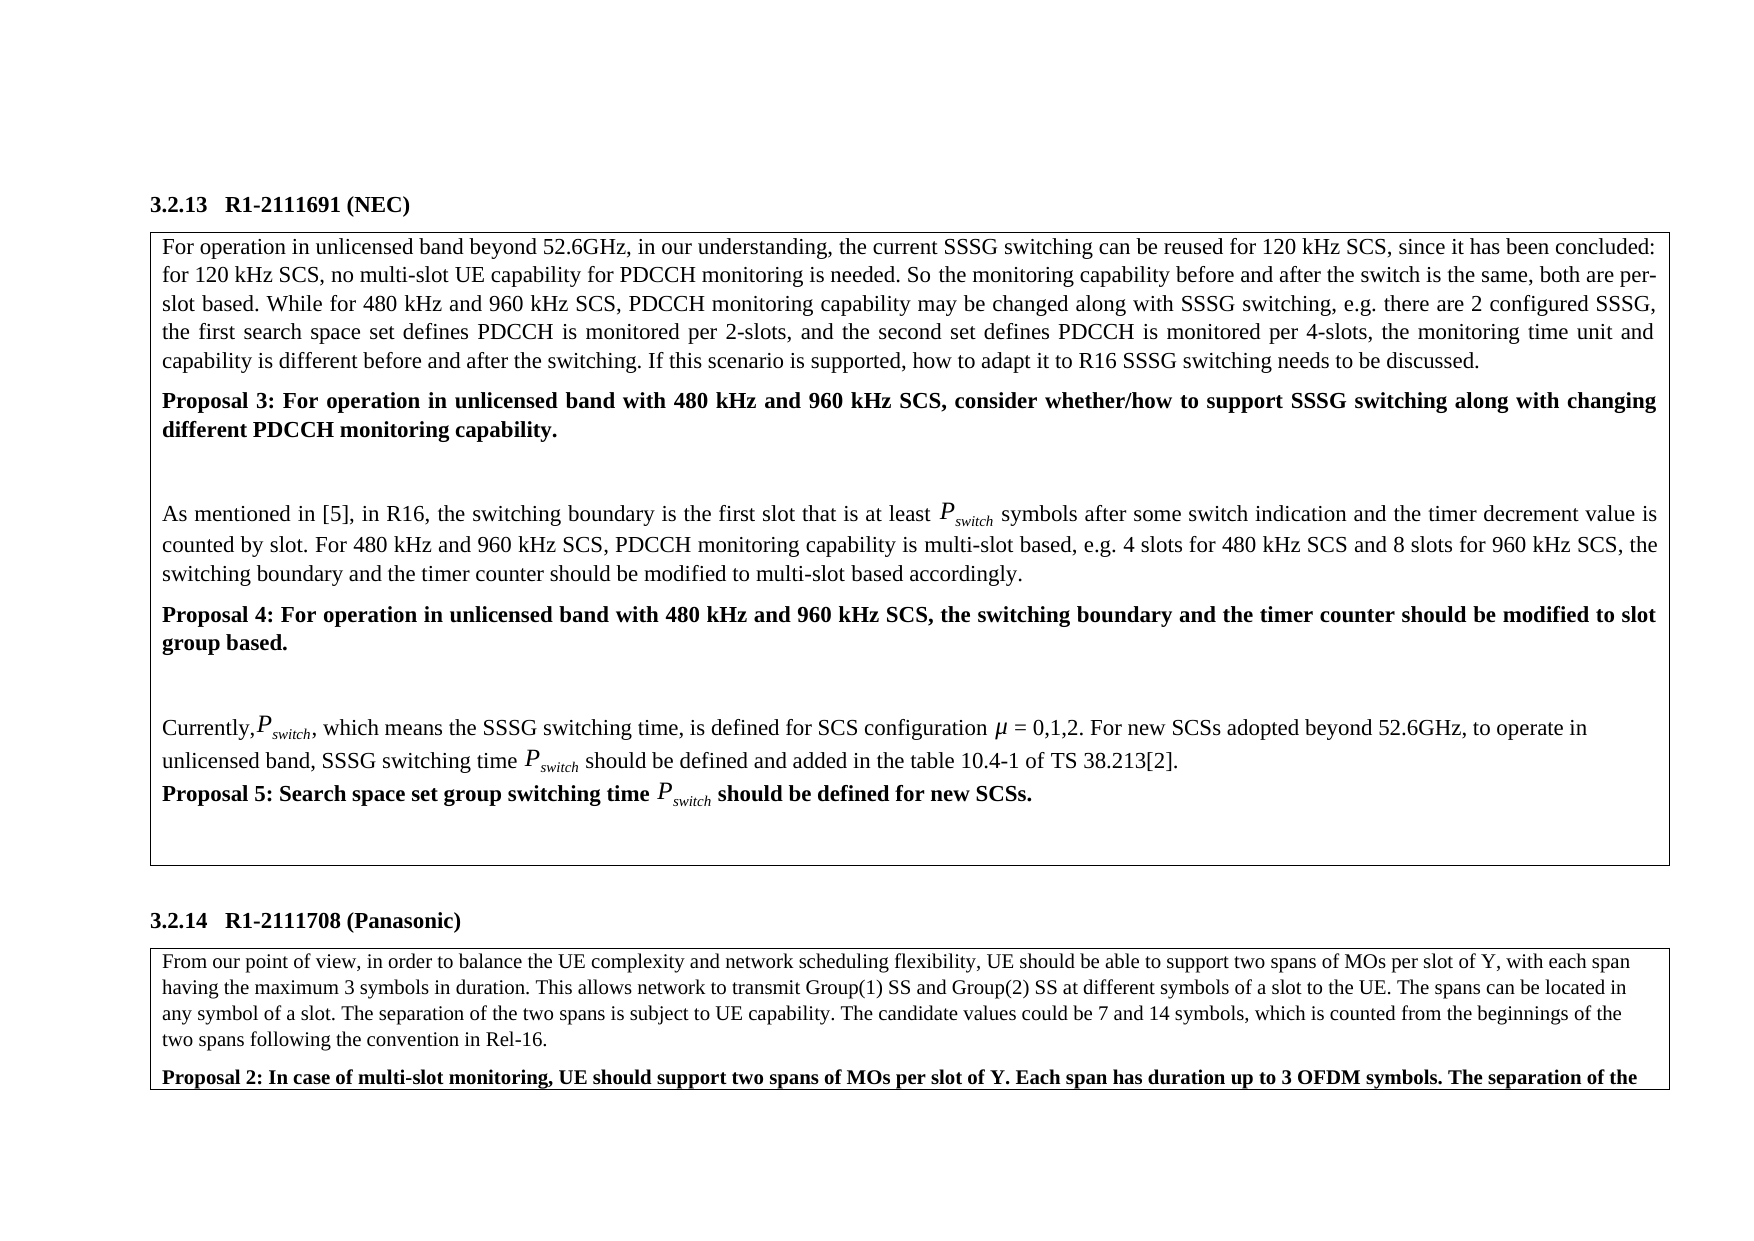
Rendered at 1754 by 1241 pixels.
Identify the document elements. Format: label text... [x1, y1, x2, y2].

subtitle R1-2111708 (Panasonic) [150, 907, 1604, 933]
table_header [151, 949, 1669, 1089]
table_header For operation in unlicensed band beyond 52.6GHz, in our understanding, the current SSSG switching can be reused for 120 kHz SCS, since it has been concluded: for 120 kHz SCS, no multi-slot UE capability for PDCCH monitoring is needed. So the monitoring capability before and after the switch is the same, both are per-slot based. While for 480 kHz and 960 kHz SCS, PDCCH monitoring capability may be changed along with SSSG switching, e.g. there are 2 configured SSSG, the first search space set defines PDCCH is monitored per 2-slots, and the second set defines PDCCH is monitored per 4-slots, the monitoring time unit and capability is different before and after the switching. If this scenario is supported, how to adapt it to R16 SSSG switching needs to be discussed. Proposal 3: For operation in unlicensed band with 480 kHz and 960 kHz SCS, consider whether/how to support SSSG switching along with changing different PDCCH monitoring capability. As mentioned in [5], in R16, the switching boundary is the first slot that is at least symbols after some switch indication and the timer decrement value is counted by slot. For 480 kHz and 960 kHz SCS, PDCCH monitoring capability is multi-slot based, e.g. 4 slots for 480 kHz SCS and 8 slots for 960 kHz SCS, the switching boundary and the timer counter should be modified to multi-slot based accordingly. Proposal 4: For operation in unlicensed band with 480 kHz and 960 kHz SCS, the switching boundary and the timer counter should be modified to slot group based. Currently,, which means the SSSG switching time, is defined for SCS configuration = 0,1,2. For new SCSs adopted beyond 52.6GHz, to operate in unlicensed band, SSSG switching time should be defined and added in the table 10.4-1 of TS 38.213[2]. Proposal 5: Search space set group switching time should be defined for new SCSs. [151, 233, 1669, 865]
subtitle R1-2111691 (NEC) [150, 191, 1604, 217]
